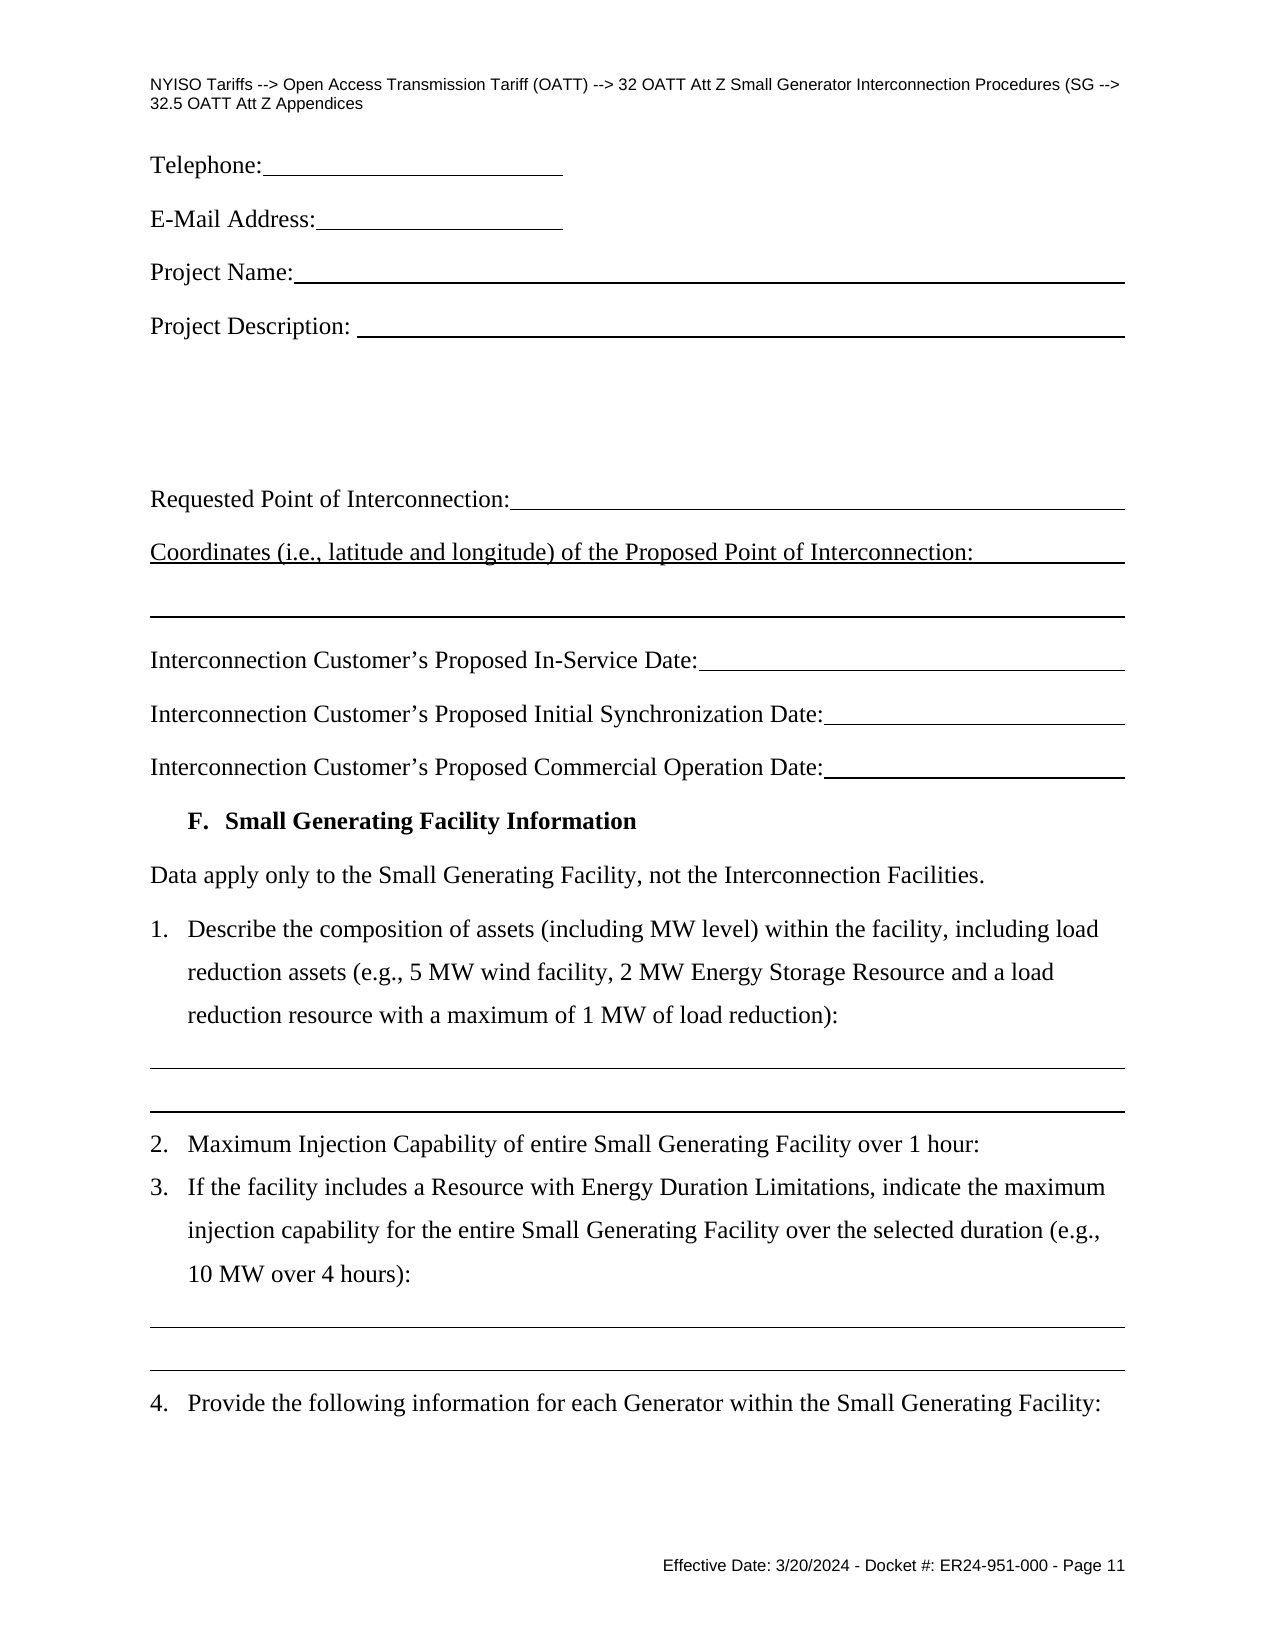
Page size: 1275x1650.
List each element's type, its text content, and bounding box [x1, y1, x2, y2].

text Project Description: [150, 311, 1125, 397]
text Coordinates (i.e., latitude and longitude) of the Proposed Point of Interconnection: [150, 537, 1125, 562]
text 3. If the facility includes a Resource with Energy Duration Limitations, indicate the maximum injection capability for the entire Small Generating Facility over the selected duration (e.g., 10 MW over 4 hours): [150, 1172, 1125, 1287]
text Requested Point of Interconnection: [150, 484, 1125, 512]
text Telephone: [150, 150, 1125, 179]
text Data apply only to the Small Generating Facility, not the Interconnection Facilities. [150, 860, 1125, 889]
text E-Mail Address: [150, 204, 1125, 232]
text Project Name: [150, 257, 1125, 286]
text Interconnection Customer’s Proposed In-Service Date: [150, 645, 1125, 674]
text 1. Describe the composition of assets (including MW level) within the facility, including load reduction assets (e.g., 5 MW wind facility, 2 MW Energy Storage Resource and a load reduction resource with a maximum of 1 MW of load reduction): [150, 914, 1125, 1029]
text 4. Provide the following information for each Generator within the Small Generating Facility: [150, 1388, 1125, 1417]
text F. Small Generating Facility Information [187, 806, 1059, 835]
text 2. Maximum Injection Capability of entire Small Generating Facility over 1 hour: [150, 1129, 1125, 1158]
text Interconnection Customer’s Proposed Initial Synchronization Date: [150, 699, 1125, 727]
text Interconnection Customer’s Proposed Commercial Operation Date: [150, 752, 1125, 781]
